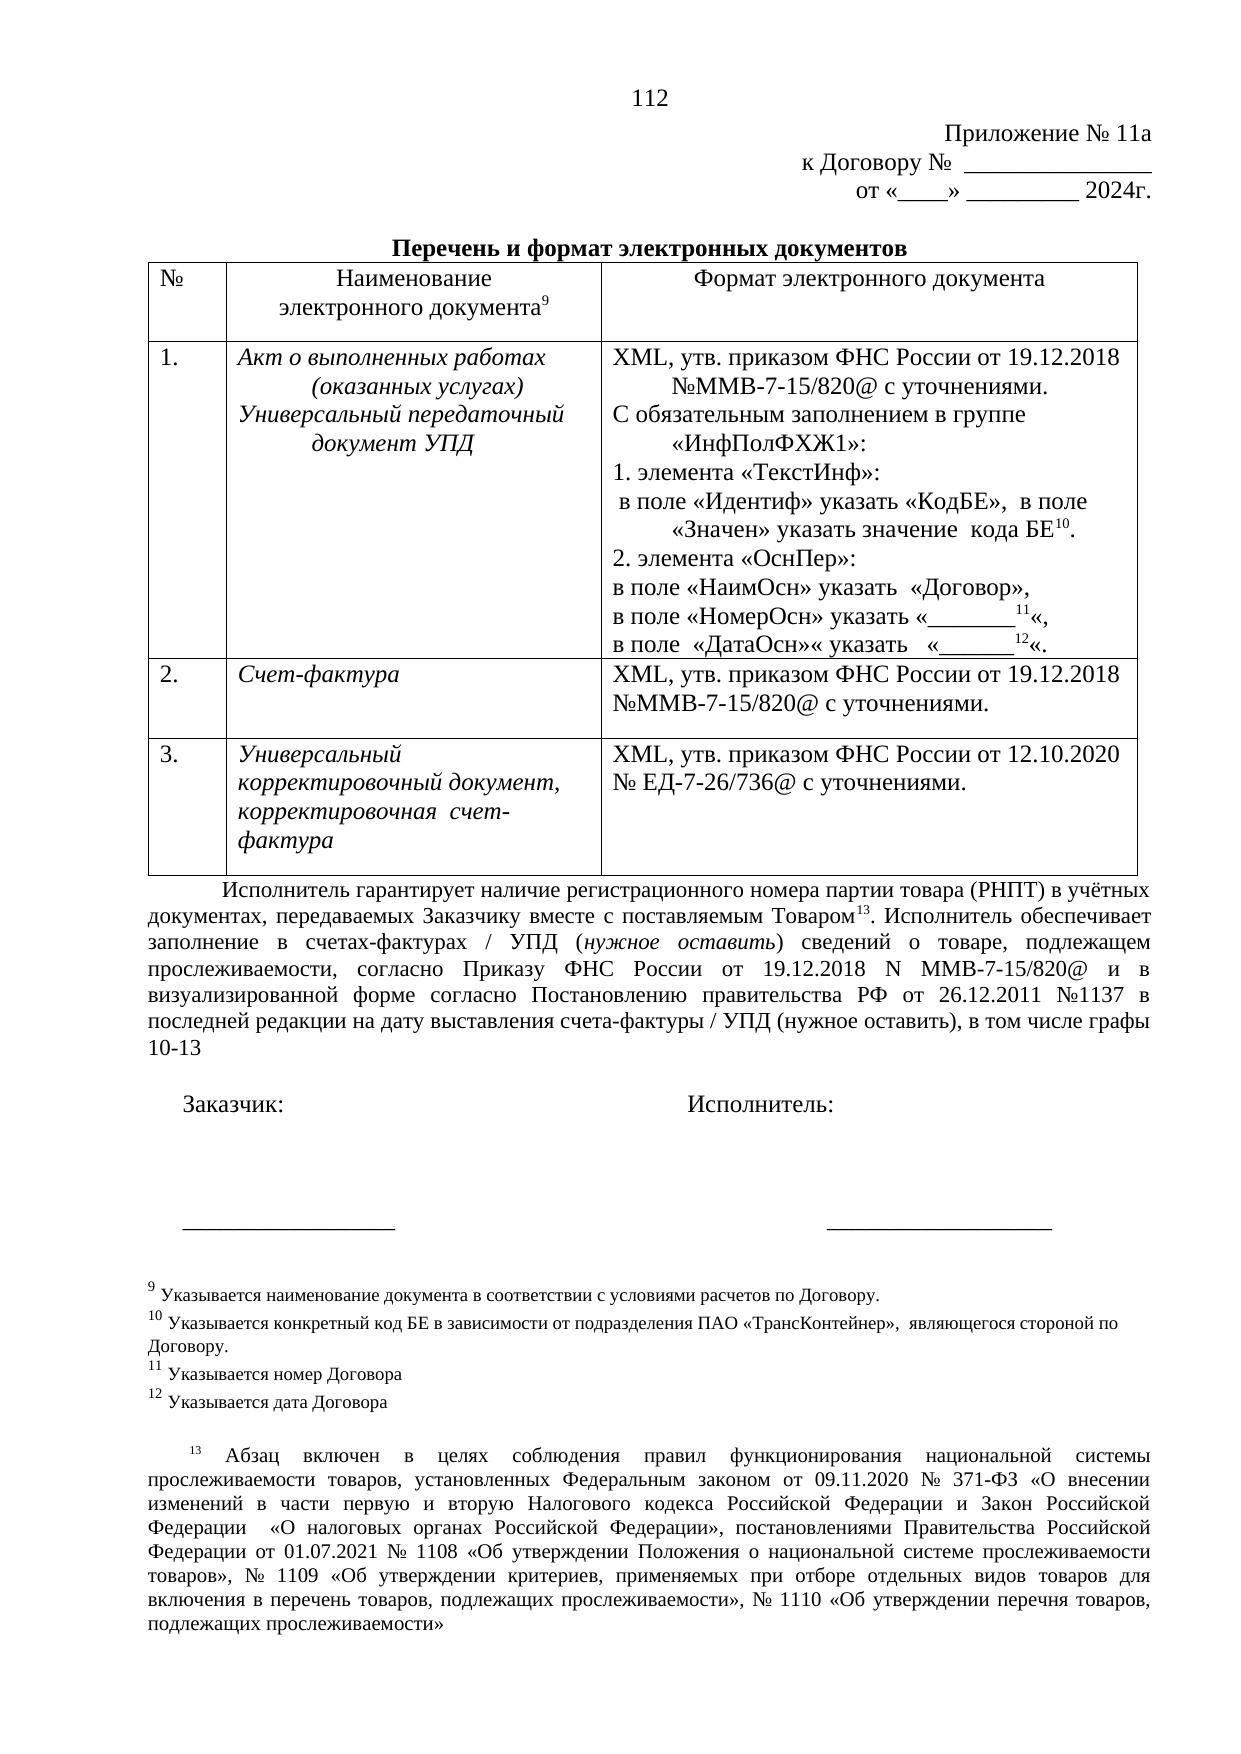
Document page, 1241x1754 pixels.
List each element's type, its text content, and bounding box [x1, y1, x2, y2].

text Перечень и формат электронных документов [148, 233, 1152, 262]
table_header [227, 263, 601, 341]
text Приложение № 11a [823, 118, 1152, 147]
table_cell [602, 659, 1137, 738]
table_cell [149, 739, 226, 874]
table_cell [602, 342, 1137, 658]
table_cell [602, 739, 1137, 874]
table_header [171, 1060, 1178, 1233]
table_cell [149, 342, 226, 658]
text от «____» _________ 2024г. [148, 176, 1152, 204]
text Исполнитель гарантирует наличие регистрационного номера партии товара (РНПТ) в учётных документах, передаваемых Заказчику вместе с поставляемым Товаром. Исполнитель обеспечивает заполнение в счетах-фактурах / УПД (нужное оставить) сведений о товаре, подлежащем прослеживаемости, согласно Приказу ФНС России от 19.12.2018 N ММВ-7-15/820@ и в визуализированной форме согласно Постановлению правительства РФ от 26.12.2011 №1137 в последней редакции на дату выставления счета-фактуры / УПД (нужное оставить), в том числе графы 10-13 [148, 876, 1152, 1060]
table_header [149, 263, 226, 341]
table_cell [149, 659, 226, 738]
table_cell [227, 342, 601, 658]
text к Договору № _______________ [148, 147, 1152, 176]
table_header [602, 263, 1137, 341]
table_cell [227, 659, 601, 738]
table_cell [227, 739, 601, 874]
